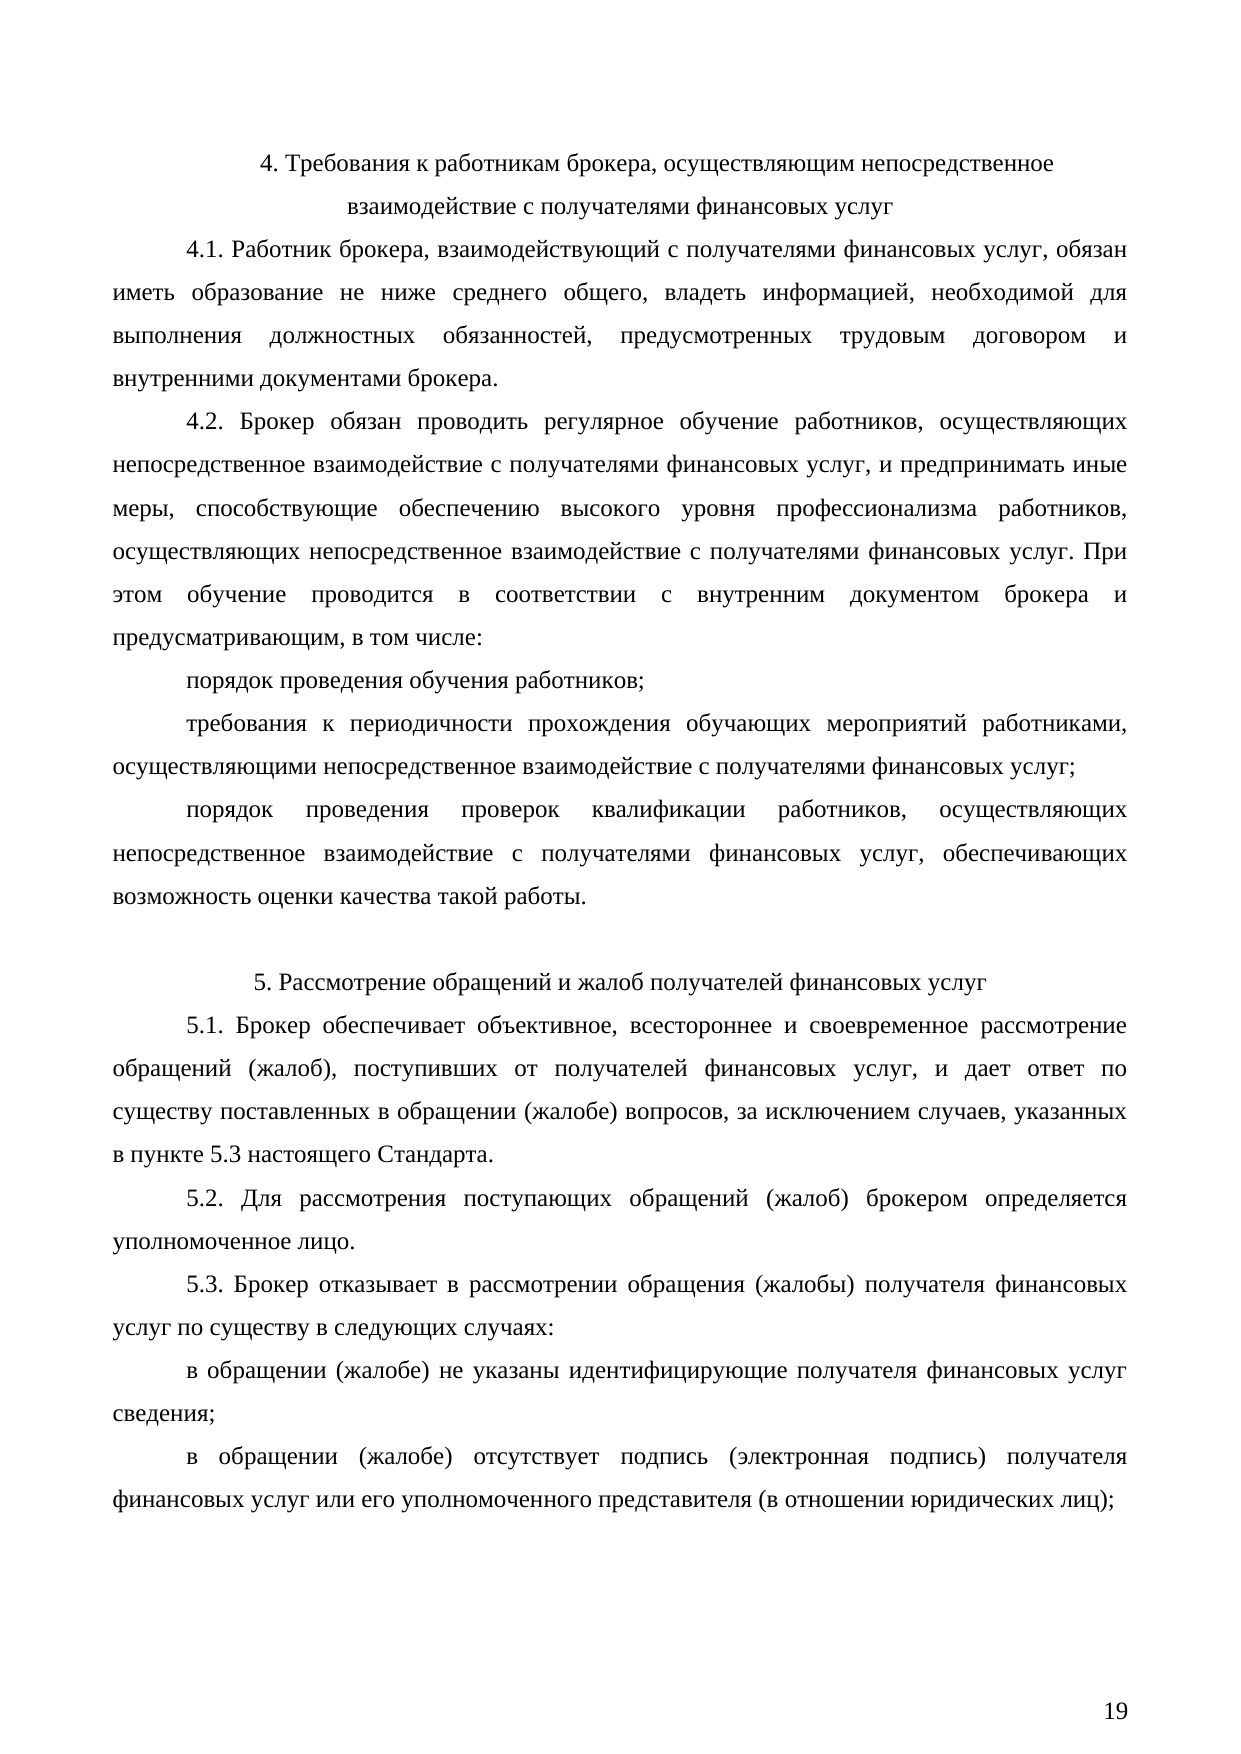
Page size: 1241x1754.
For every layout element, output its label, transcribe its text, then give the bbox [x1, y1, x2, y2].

text в обращении (жалобе) не указаны идентифицирующие получателя финансовых услуг сведения; [112, 1355, 1128, 1427]
text 5.1. Брокер обеспечивает объективное, всестороннее и своевременное рассмотрение обращений (жалоб), поступивших от получателей финансовых услуг, и дает ответ по существу поставленных в обращении (жалобе) вопросов, за исключением случаев, указанных в пункте 5.3 настоящего Стандарта. [112, 1010, 1128, 1168]
text порядок проведения проверок квалификации работников, осуществляющих непосредственное взаимодействие с получателями финансовых услуг, обеспечивающих возможность оценки качества такой работы. [112, 794, 1128, 909]
text 5.2. Для рассмотрения поступающих обращений (жалоб) брокером определяется уполномоченное лицо. [112, 1183, 1128, 1254]
text 4. Требования к работникам брокера, осуществляющим непосредственное взаимодействие с получателями финансовых услуг [112, 148, 1128, 219]
text 4.1. Работник брокера, взаимодействующий с получателями финансовых услуг, обязан иметь образование не ниже среднего общего, владеть информацией, необходимой для выполнения должностных обязанностей, предусмотренных трудовым договором и внутренними документами брокера. [112, 234, 1128, 392]
text в обращении (жалобе) отсутствует подпись (электронная подпись) получателя финансовых услуг или его уполномоченного представителя (в отношении юридических лиц); [112, 1441, 1128, 1513]
text требования к периодичности прохождения обучающих мероприятий работниками, осуществляющими непосредственное взаимодействие с получателями финансовых услуг; [112, 708, 1128, 780]
text порядок проведения обучения работников; [112, 665, 1128, 694]
text 4.2. Брокер обязан проводить регулярное обучение работников, осуществляющих непосредственное взаимодействие с получателями финансовых услуг, и предпринимать иные меры, способствующие обеспечению высокого уровня профессионализма работников, осуществляющих непосредственное взаимодействие с получателями финансовых услуг. При этом обучение проводится в соответствии с внутренним документом брокера и предусматривающим, в том числе: [112, 406, 1128, 651]
text 5. Рассмотрение обращений и жалоб получателей финансовых услуг [112, 967, 1128, 996]
text 5.3. Брокер отказывает в рассмотрении обращения (жалобы) получателя финансовых услуг по существу в следующих случаях: [112, 1269, 1128, 1341]
